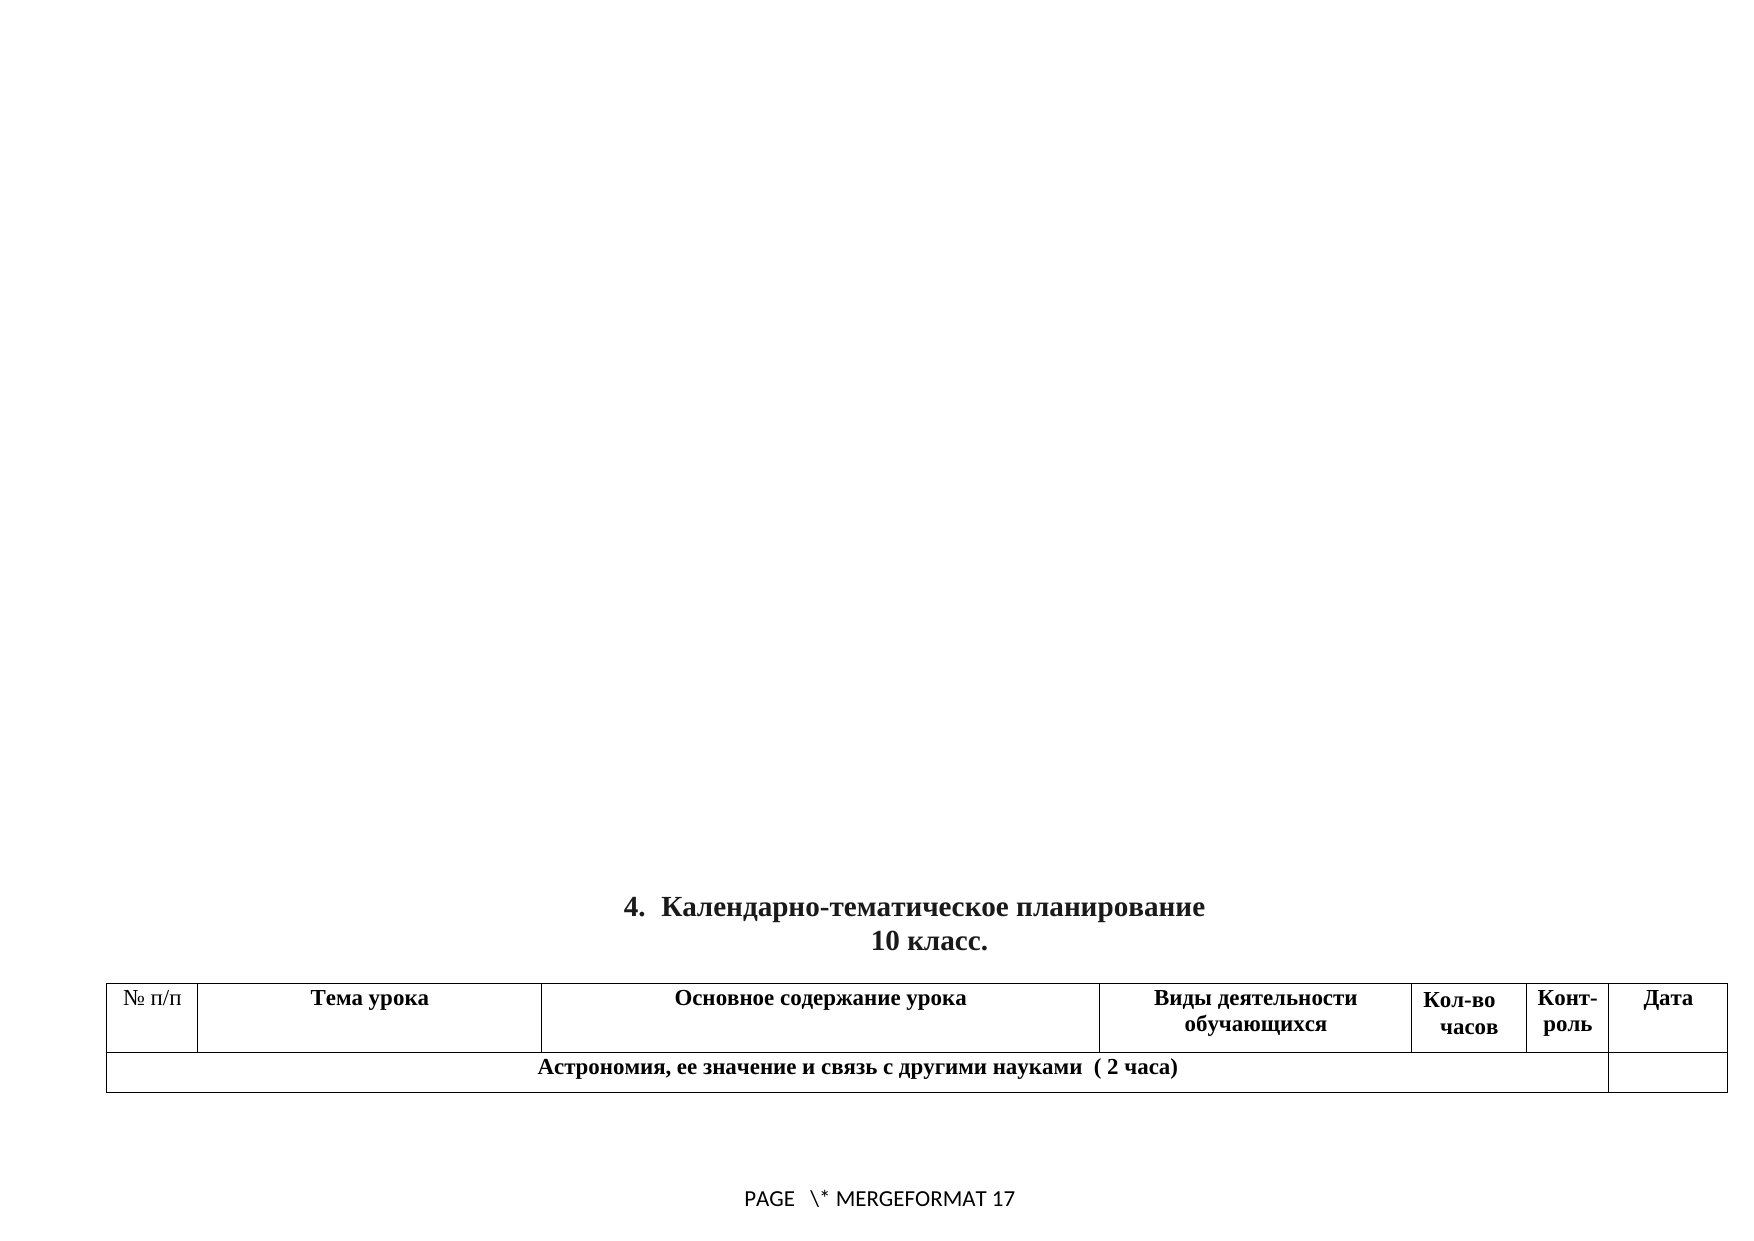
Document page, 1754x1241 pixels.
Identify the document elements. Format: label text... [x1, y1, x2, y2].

table_header Кол-во часов [1412, 984, 1526, 1052]
list Календарно-тематическое планирование [193, 889, 1636, 923]
table_header Дата [1609, 984, 1727, 1052]
table_header Виды деятельности обучающихся [1100, 984, 1411, 1052]
table_header Конт-роль [1527, 984, 1608, 1052]
table_header Тема урока [198, 984, 541, 1052]
table_header № п/п [107, 984, 197, 1052]
table_header Основное содержание урока [542, 984, 1099, 1052]
table_cell [1609, 1053, 1727, 1092]
text 10 класс. [223, 923, 1636, 957]
table_cell Астрономия, ее значение и связь с другими науками ( 2 часа) [107, 1053, 1608, 1092]
